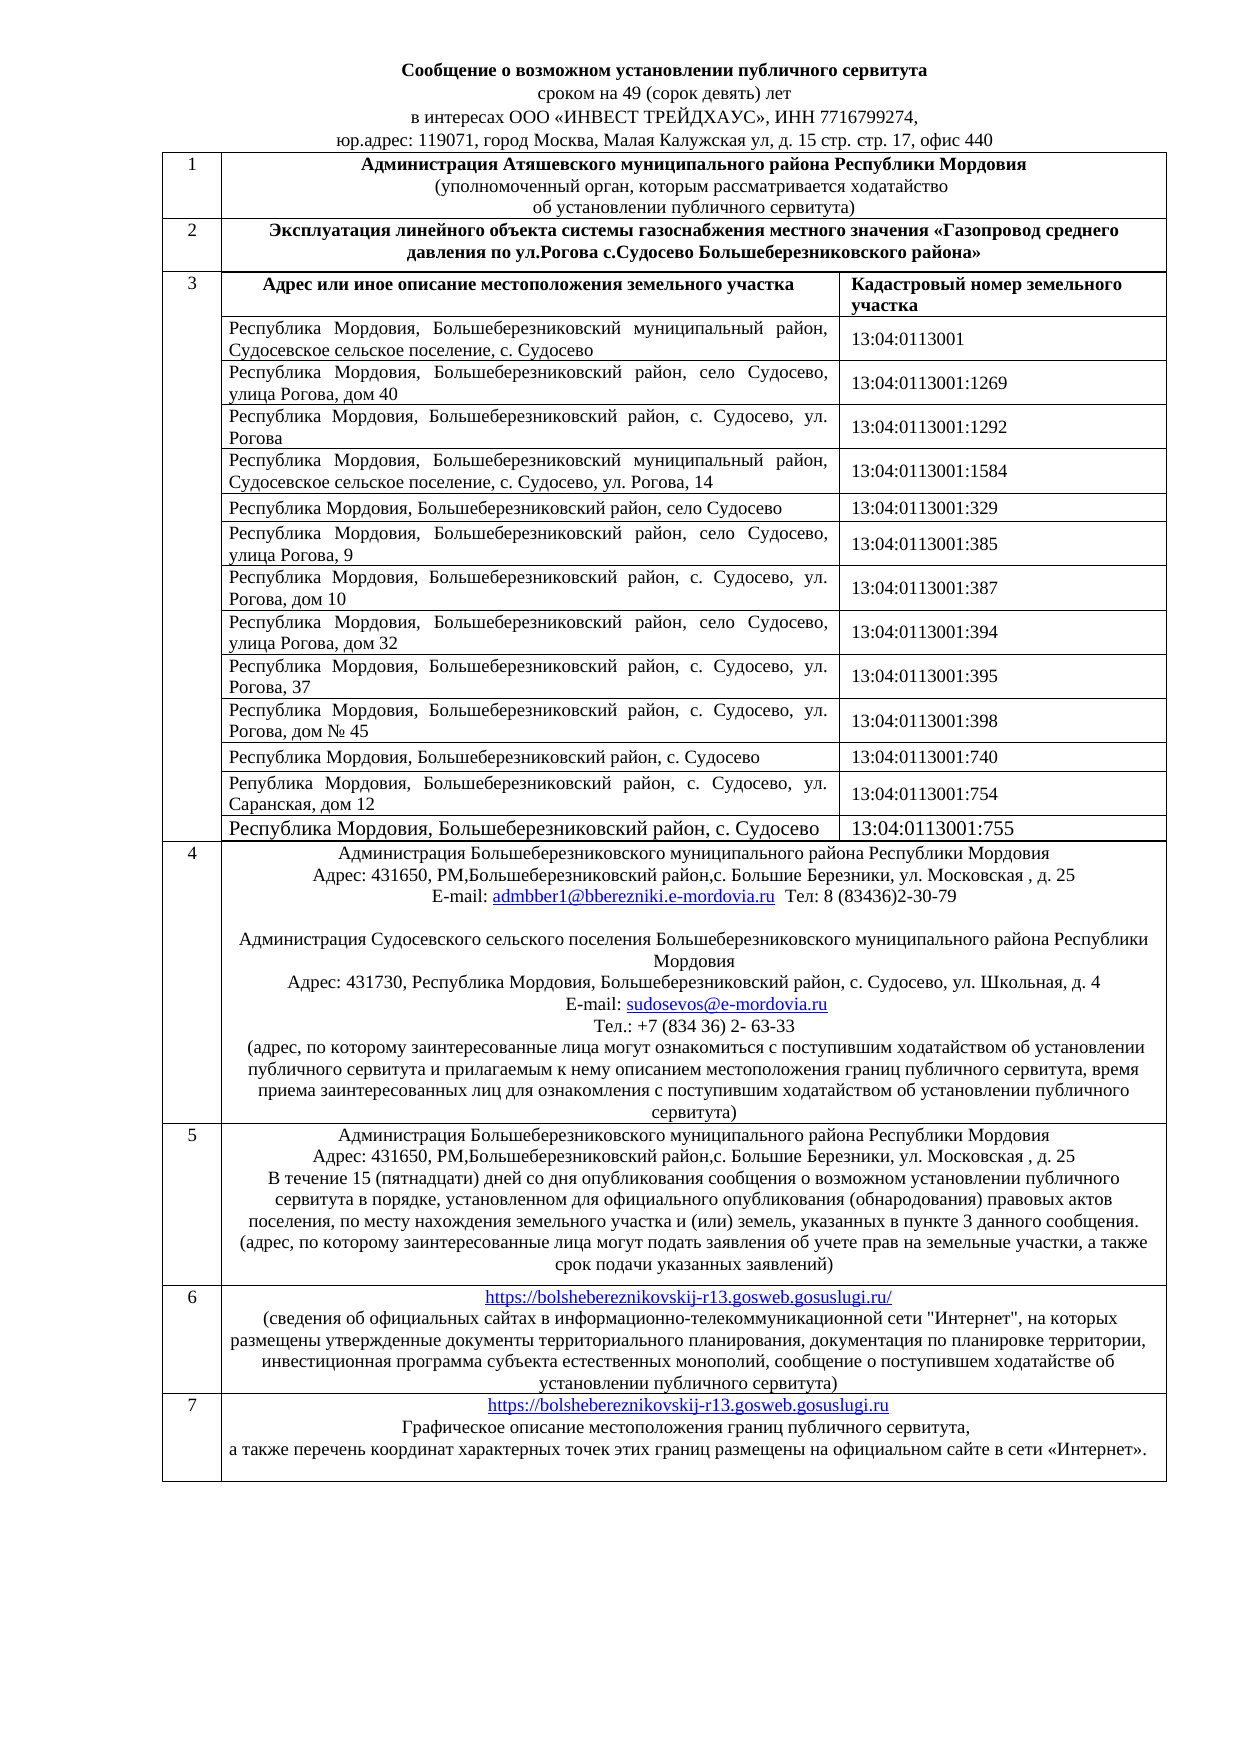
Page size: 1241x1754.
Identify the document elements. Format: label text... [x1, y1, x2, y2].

table_cell [222, 816, 839, 840]
table_cell [840, 449, 1166, 493]
table_cell [222, 494, 839, 521]
table_cell [840, 772, 1166, 815]
table_cell [840, 566, 1166, 610]
table_cell [840, 816, 1166, 840]
table_cell [222, 449, 839, 493]
table_cell Администрация Большеберезниковского муниципального района Республики Мордовия Адрес: 431650, РМ,Большеберезниковский район,с. Большие Березники, ул. Московская , д. 25 E-mail: admbber1@bberezniki.e-mordovia.ru Тел: 8 (83436)2-30-79 Администрация Судосевского сельского поселения Большеберезниковского муниципального района Республики Мордовия Адрес: 431730, Республика Мордовия, Большеберезниковский район, с. Судосево, ул. Школьная, д. 4 E-mail: sudosevos@e-mordovia.ru Тел.: +7 (834 36) 2- 63-33 (адрес, по которому заинтересованные лица могут ознакомиться с поступившим ходатайством об установлении публичного сервитута и прилагаемым к нему описанием местоположения границ публичного сервитута, время приема заинтересованных лиц для ознакомления с поступившим ходатайством об установлении публичного сервитута) [222, 842, 1166, 1122]
table_cell [222, 317, 839, 360]
table_cell [222, 361, 839, 404]
table_cell [840, 655, 1166, 698]
table_cell Администрация Большеберезниковского муниципального района Республики Мордовия Адрес: 431650, РМ,Большеберезниковский район,с. Большие Березники, ул. Московская , д. 25 В течение 15 (пятнадцати) дней со дня опубликования сообщения о возможном установлении публичного сервитута в порядке, установленном для официального опубликования (обнародования) правовых актов поселения, по месту нахождения земельного участка и (или) земель, указанных в пункте 3 данного сообщения. (адрес, по которому заинтересованные лица могут подать заявления об учете прав на земельные участки, а также срок подачи указанных заявлений) [222, 1124, 1166, 1284]
table_header 1 [163, 153, 221, 218]
table_cell [222, 655, 839, 698]
text юр.адрес: 119071, город Москва, Малая Калужская ул, д. 15 стр. стр. 17, офис 440 [177, 129, 852, 150]
table_cell 4 [163, 842, 221, 1122]
table_cell 2 [163, 219, 221, 271]
table_cell [840, 522, 1166, 565]
table_cell [222, 699, 839, 742]
table_cell 5 [163, 1124, 221, 1284]
table_cell [840, 494, 1166, 521]
table_cell [840, 317, 1166, 360]
table_cell Эксплуатация линейного объекта системы газоснабжения местного значения «Газопровод среднего давления по ул.Рогова с.Судосево Большеберезниковского района» [222, 219, 1166, 271]
table_cell [222, 743, 839, 771]
table_cell 7 [163, 1394, 221, 1481]
table_cell [222, 772, 839, 815]
text юр.адрес: 119071, город Москва, Малая Калужская ул, д. 15 стр. стр. 17, офис 440 [857, 129, 1152, 150]
table_cell [840, 743, 1166, 771]
table_cell [222, 522, 839, 565]
table_cell [840, 405, 1166, 448]
table_cell https://bolshebereznikovskij-r13.gosweb.gosuslugi.ru Графическое описание местоположения границ публичного сервитута, а также перечень координат характерных точек этих границ размещены на официальном сайте в сети «Интернет». [222, 1394, 1166, 1481]
text Сообщение о возможном установлении публичного сервитута [177, 59, 1152, 81]
text сроком на 49 (сорок девять) лет [177, 82, 1152, 104]
table_cell [840, 273, 1166, 316]
table_header Администрация Атяшевского муниципального района Республики Мордовия (уполномоченный орган, которым рассматривается ходатайство об установлении публичного сервитута) [222, 153, 1166, 218]
table_cell [222, 405, 839, 448]
table_cell [840, 699, 1166, 742]
table_cell [840, 361, 1166, 404]
table_cell [222, 273, 839, 316]
text в интересах ООО «ИНВЕСТ ТРЕЙДХАУС», ИНН 7716799274, [177, 106, 1152, 127]
table_cell 6 [163, 1286, 221, 1393]
table_cell 3 [163, 272, 221, 841]
table_cell [222, 566, 839, 610]
table_cell https://bolshebereznikovskij-r13.gosweb.gosuslugi.ru/ (сведения об официальных сайтах в информационно-телекоммуникационной сети "Интернет", на которых размещены утвержденные документы территориального планирования, документация по планировке территории, инвестиционная программа субъекта естественных монополий, сообщение о поступившем ходатайстве об установлении публичного сервитута) [222, 1286, 1166, 1393]
table_cell [222, 611, 839, 654]
table_cell [840, 611, 1166, 654]
